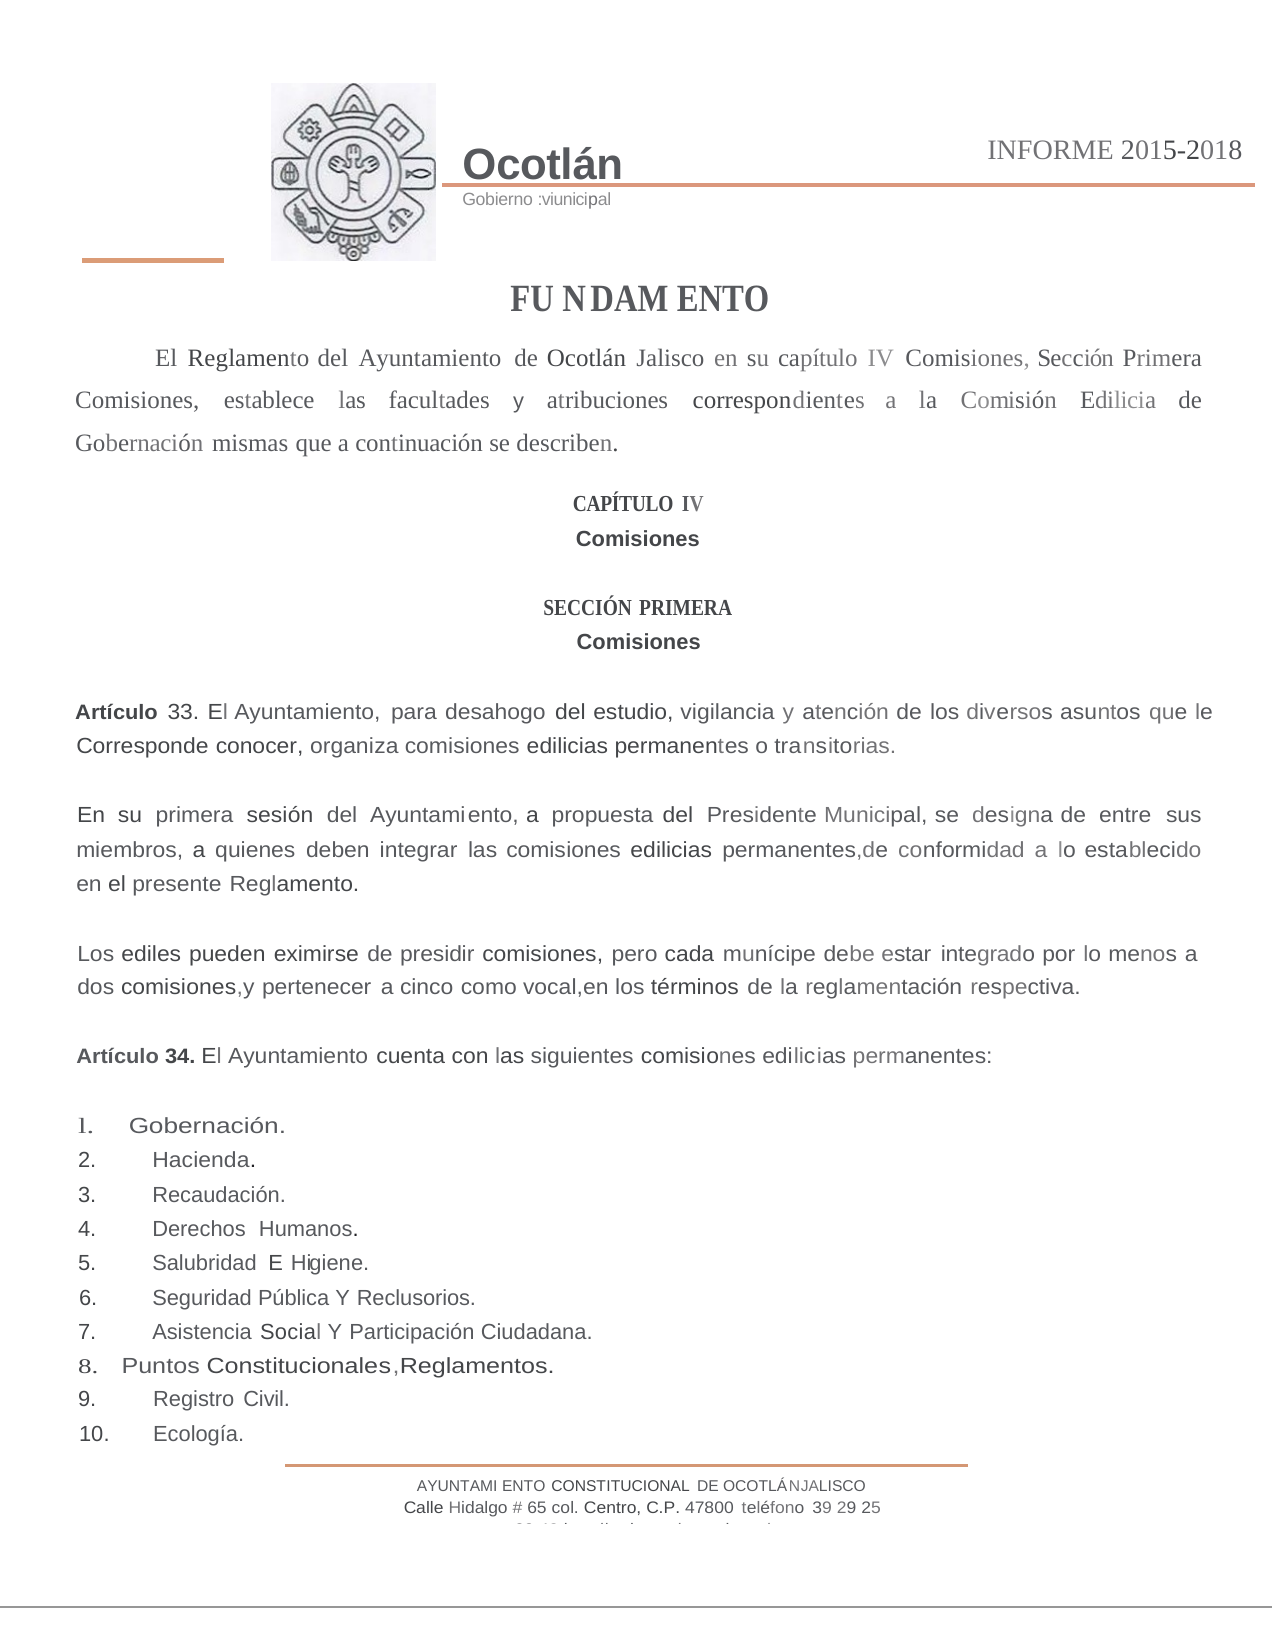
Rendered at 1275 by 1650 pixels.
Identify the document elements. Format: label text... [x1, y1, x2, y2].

text Artículo 33. El Ayuntamiento, para desahogo del estudio, vigilancia y atención de los diversos asuntos que le Corresponde conocer, organiza comisiones edilicias permanentes o transitorias. [75, 699, 1242, 758]
list Registro Civil. [78, 1386, 1275, 1411]
text l. Gobernación. [78, 1113, 1275, 1138]
list Asistencia Social Y Participación Ciudadana. [78, 1319, 1275, 1344]
list Ecología. [79, 1421, 1275, 1446]
picture [271, 83, 436, 261]
text En su primera sesión del Ayuntamiento, a propuesta del Presidente Municipal, se designa de entre sus miembros, a quienes deben integrar las comisiones edilicias permanentes,de conformidad a lo establecido en el presente Reglamento. [76, 802, 1202, 896]
text FU NDAM ENTO [205, 275, 1074, 319]
list Seguridad Pública Y Reclusorios. [79, 1285, 1275, 1310]
subtitle CAPÍTULO IV [202, 490, 1074, 516]
list Derechos Humanos. [78, 1216, 1275, 1241]
text Comisiones [201, 526, 1074, 551]
text Artículo 34. El Ayuntamiento cuenta con las siguientes comisiones edilicias permanentes: [76, 1043, 1275, 1068]
subtitle El Reglamento del Ayuntamiento de Ocotlán Jalisco en su capítulo IV Comisiones, Sección Primera Comisiones, establece las facultades y atribuciones correspondientes a la Comisión Edilicia de Gobernación mismas que a continuación se describen. [75, 343, 1202, 457]
list Recaudación. [78, 1182, 1275, 1207]
text SECCIÓN PRIMERA [201, 594, 1074, 620]
text Comisiones [203, 629, 1074, 654]
text 8. Puntos Constitucionales,Reglamentos. [78, 1353, 1275, 1378]
list Hacienda. [78, 1147, 1275, 1172]
list Salubridad E Higiene. [78, 1250, 1275, 1275]
text Los ediles pueden eximirse de presidir comisiones, pero cada munícipe debe estar integrado por lo menos a dos comisiones,y pertenecer a cinco como vocal,en los términos de la reglamentación respectiva. [77, 941, 1231, 999]
